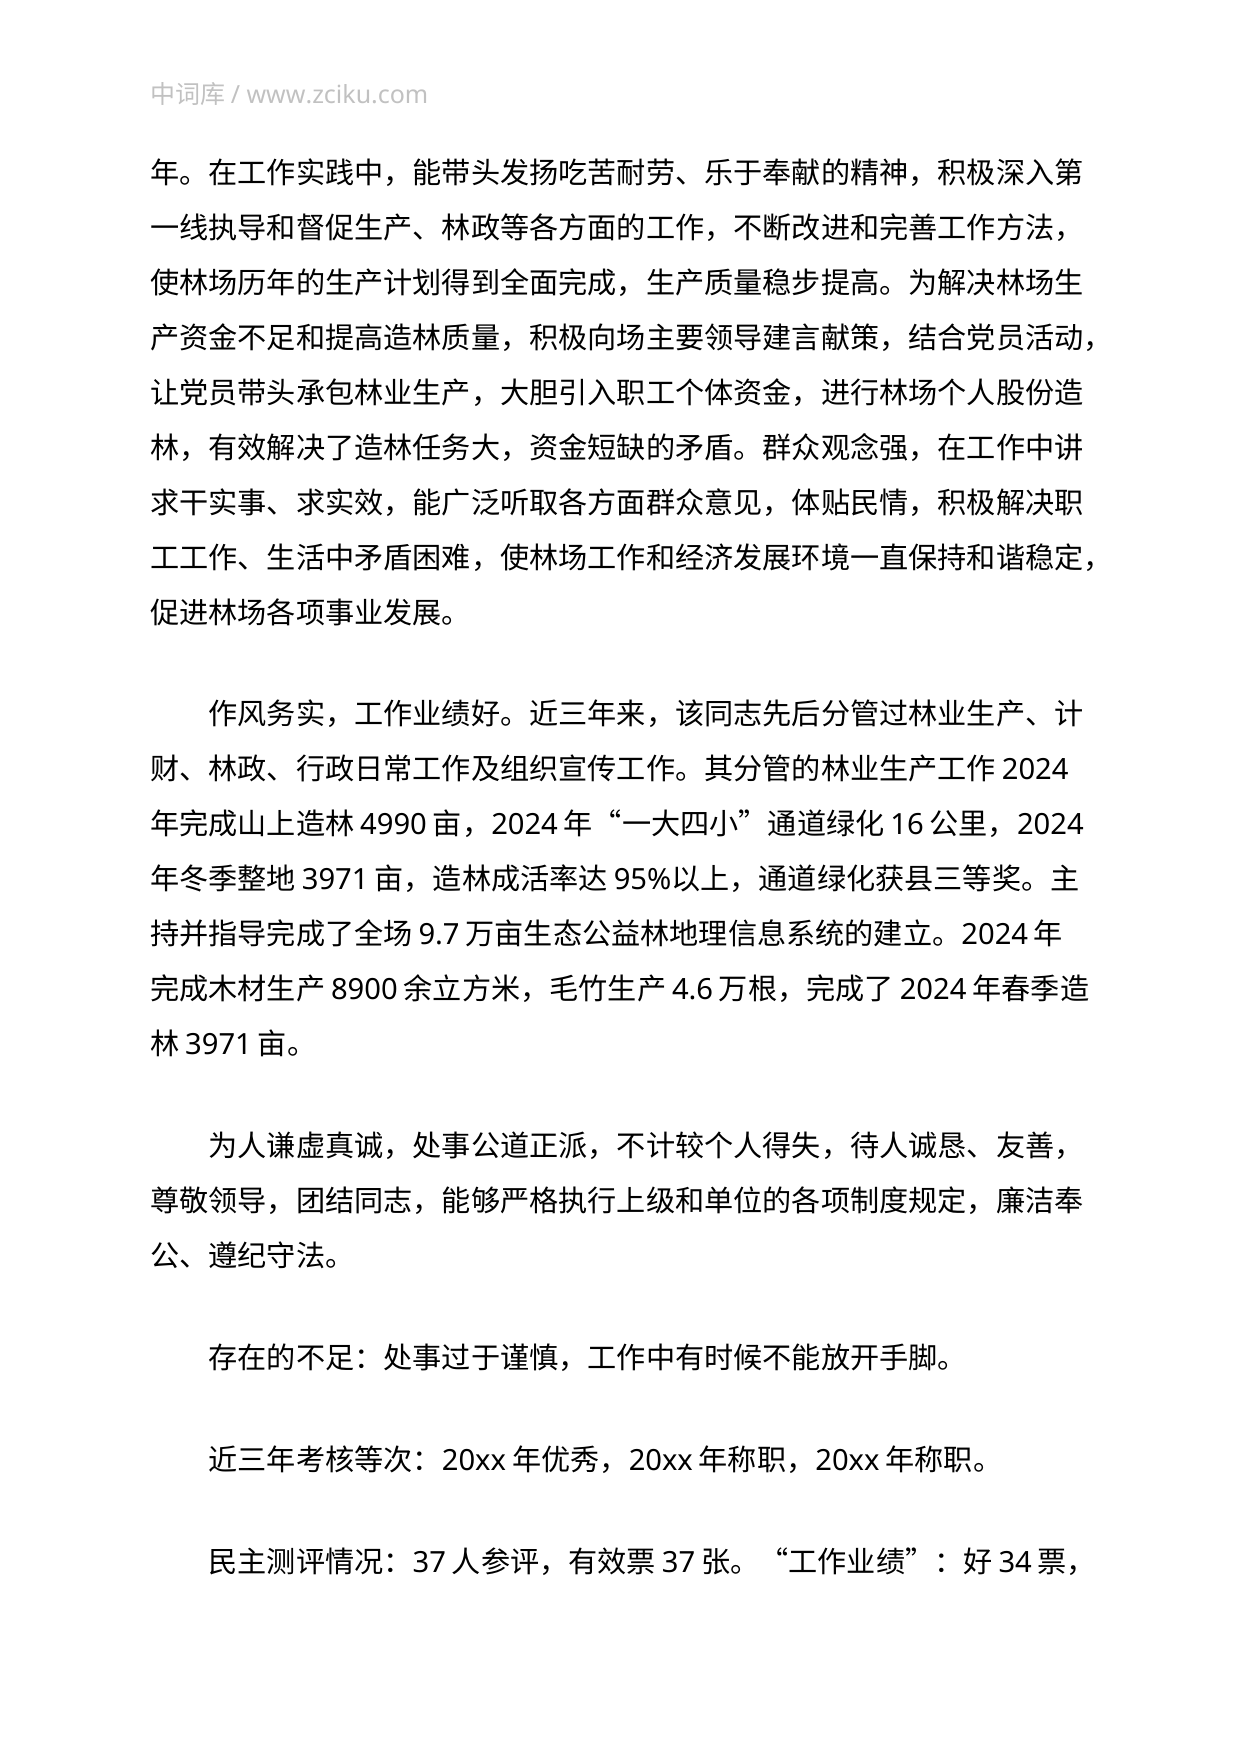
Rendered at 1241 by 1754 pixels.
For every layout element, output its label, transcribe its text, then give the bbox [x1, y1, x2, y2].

text 作风务实，工作业绩好。近三年来，该同志先后分管过林业生产、计财、林政、行政日常工作及组织宣传工作。其分管的林业生产工作2024年完成山上造林4990亩，2024年“一大四小”通道绿化16公里，2024年冬季整地3971亩，造林成活率达95%以上，通道绿化获县三等奖。主持并指导完成了全场9.7万亩生态公益林地理信息系统的建立。2024年完成木材生产8900余立方米，毛竹生产4.6万根，完成了2024年春季造林3971亩。 [150, 691, 1090, 1063]
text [150, 1538, 1090, 1581]
text 存在的不足：处事过于谨慎，工作中有时候不能放开手脚。 [150, 1334, 1090, 1377]
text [150, 150, 1090, 631]
text 近三年考核等次：20xx年优秀，20xx年称职，20xx年称职。 [150, 1436, 1090, 1478]
text 为人谦虚真诚，处事公道正派，不计较个人得失，待人诚恳、友善，尊敬领导，团结同志，能够严格执行上级和单位的各项制度规定，廉洁奉公、遵纪守法。 [150, 1123, 1090, 1275]
